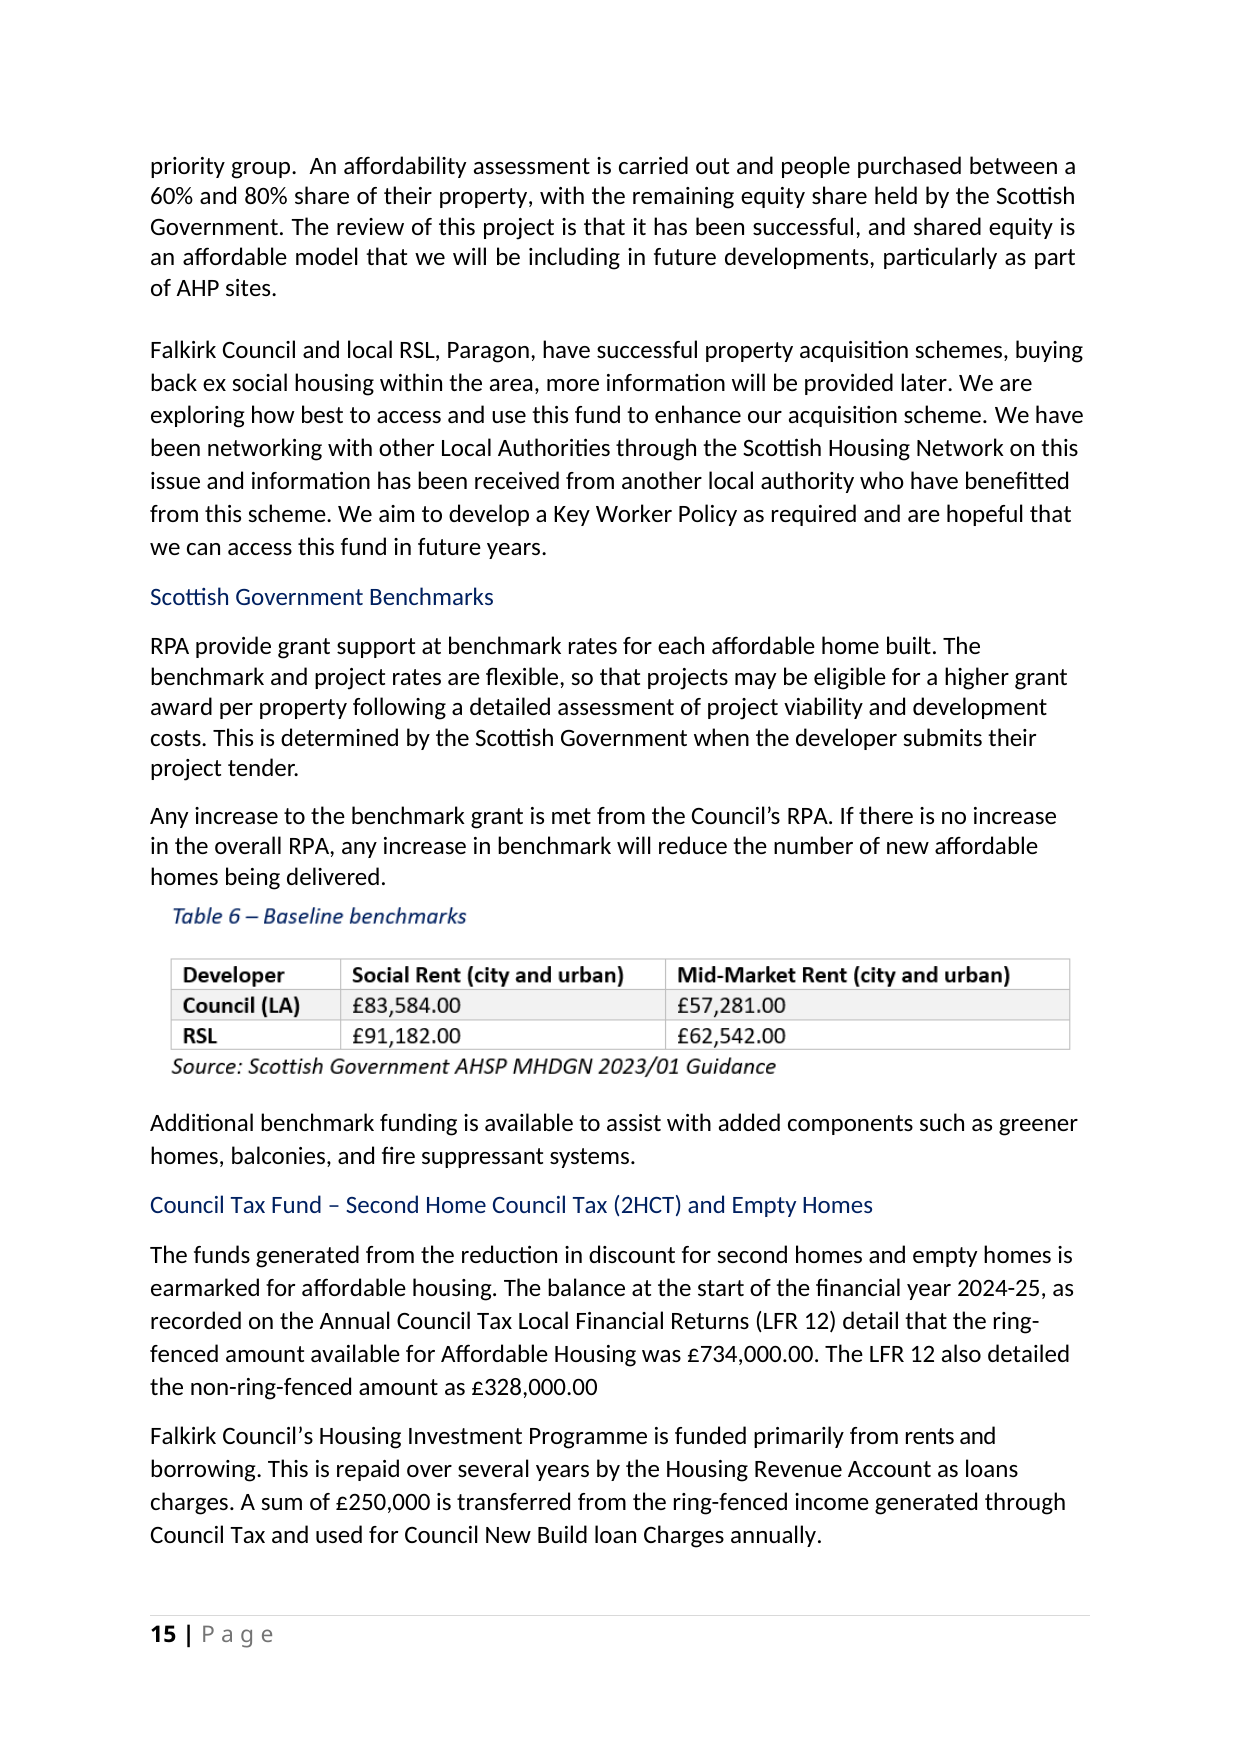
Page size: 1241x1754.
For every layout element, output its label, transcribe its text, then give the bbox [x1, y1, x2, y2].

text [150, 150, 1078, 303]
picture [150, 891, 1091, 1088]
text Council Tax Fund – Second Home Council Tax (2HCT) and Empty Homes [150, 1189, 1090, 1220]
text Additional benchmark funding is available to assist with added components such as greener homes, balconies, and fire suppressant systems. [150, 1107, 1090, 1170]
text The funds generated from the reduction in discount for second homes and empty homes is earmarked for affordable housing. The balance at the start of the financial year 2024-25, as recorded on the Annual Council Tax Local Financial Returns (LFR 12) detail that the ring-fenced amount available for Affordable Housing was £734,000.00. The LFR 12 also detailed the non-ring-fenced amount as £328,000.00 [150, 1239, 1090, 1401]
text Falkirk Council and local RSL, Paragon, have successful property acquisition schemes, buying back ex social housing within the area, more information will be provided later. We are exploring how best to access and use this fund to enhance our acquisition scheme. We have been networking with other Local Authorities through the Scottish Housing Network on this issue and information has been received from another local authority who have benefitted from this scheme. We aim to develop a Key Worker Policy as required and are hopeful that we can access this fund in future years. [150, 334, 1090, 562]
text Scottish Government Benchmarks [150, 581, 1090, 611]
text Falkirk Council’s Housing Investment Programme is funded primarily from rents and borrowing. This is repaid over several years by the Housing Revenue Account as loans charges. A sum of £250,000 is transferred from the ring-fenced income generated through Council Tax and used for Council New Build loan Charges annually. [150, 1420, 1090, 1549]
text Any increase to the benchmark grant is met from the Council’s RPA. If there is no increase in the overall RPA, any increase in benchmark will reduce the number of new affordable homes being delivered. [150, 800, 1079, 891]
text RPA provide grant support at benchmark rates for each affordable home built. The benchmark and project rates are flexible, so that projects may be eligible for a higher grant award per property following a detailed assessment of project viability and development costs. This is determined by the Scottish Government when the developer submits their project tender. [150, 631, 1090, 783]
